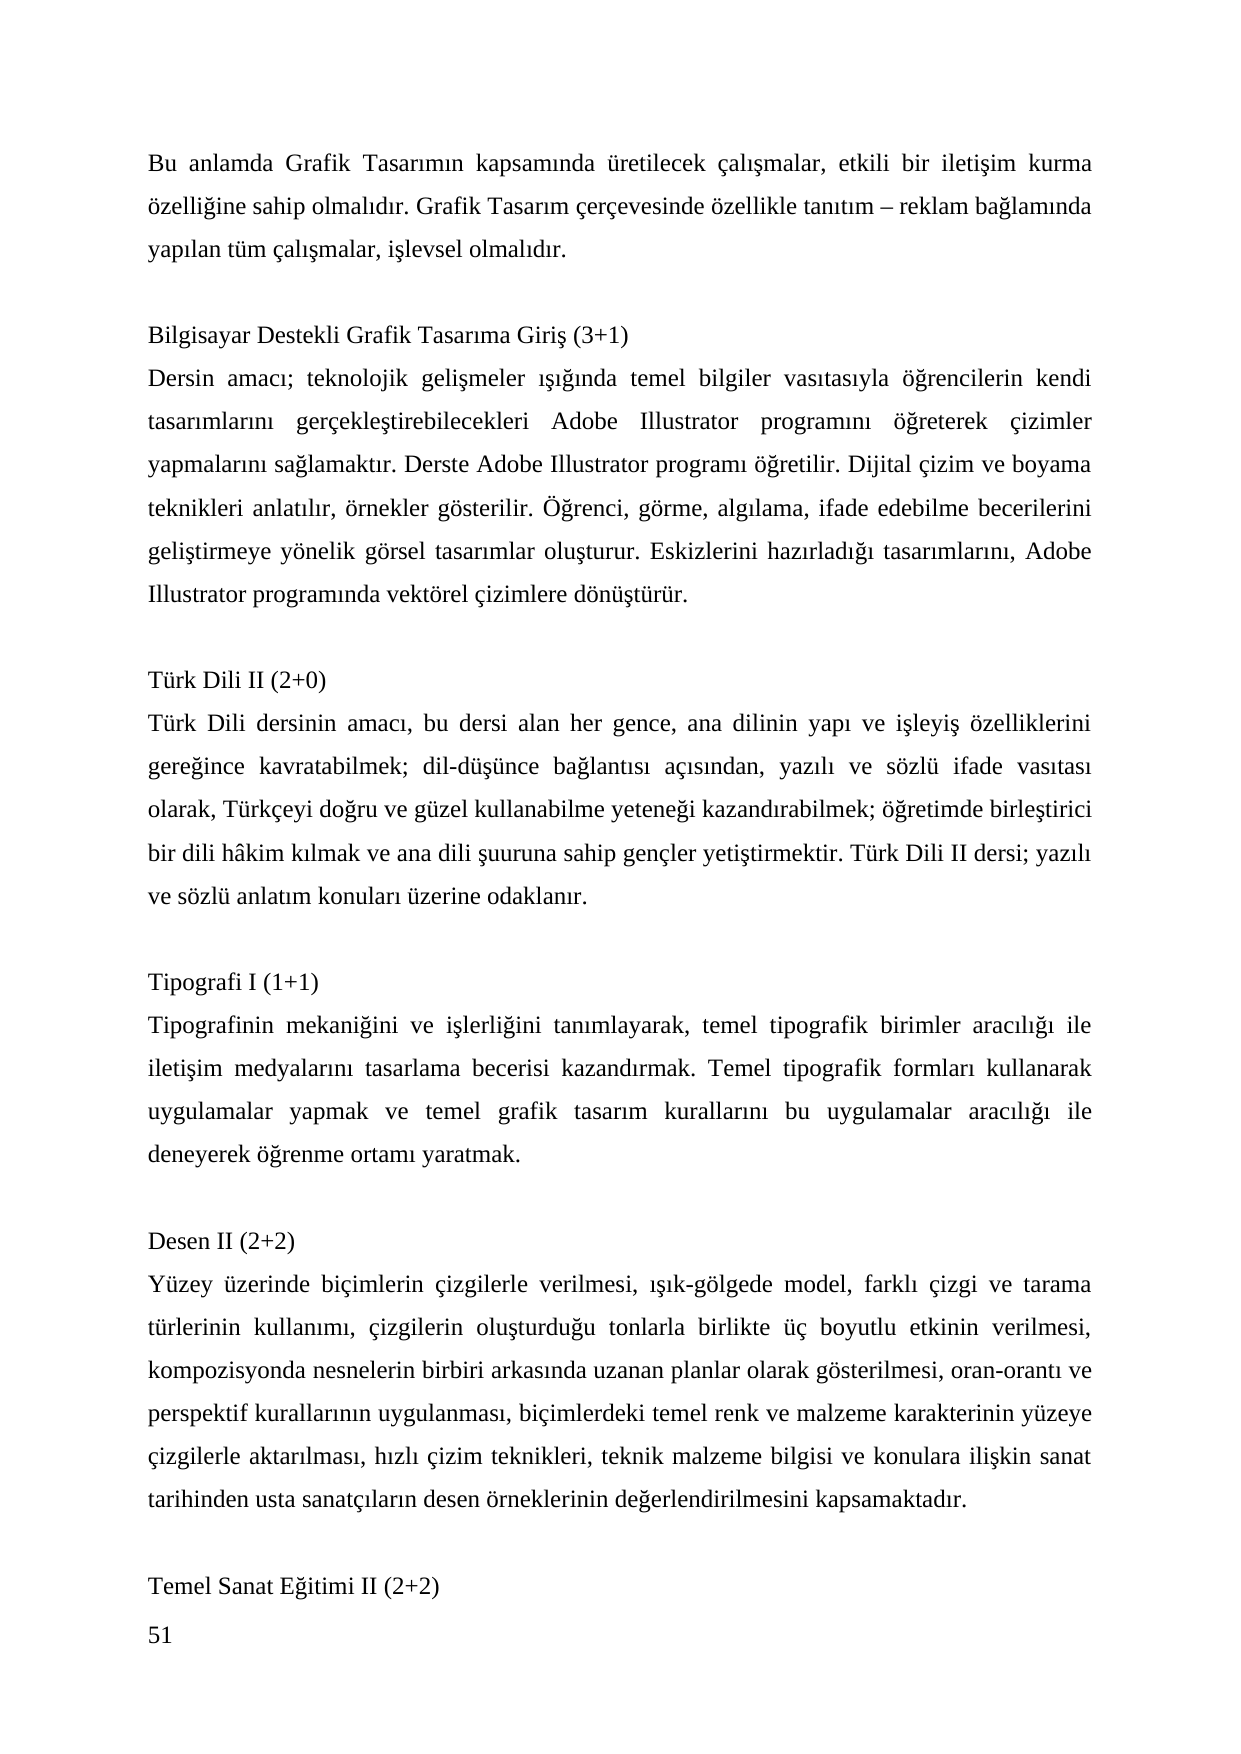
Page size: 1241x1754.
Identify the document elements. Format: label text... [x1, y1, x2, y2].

text Desen II (2+2) [148, 1226, 1093, 1254]
text Temel Sanat Eğitimi II (2+2) [148, 1571, 1093, 1599]
text Yüzey üzerinde biçimlerin çizgilerle verilmesi, ışık-gölgede model, farklı çizgi ve tarama türlerinin kullanımı, çizgilerin oluşturduğu tonlarla birlikte üç boyutlu etkinin verilmesi, kompozisyonda nesnelerin birbiri arkasında uzanan planlar olarak gösterilmesi, oran-orantı ve perspektif kurallarının uygulanması, biçimlerdeki temel renk ve malzeme karakterinin yüzeye çizgilerle aktarılması, hızlı çizim teknikleri, teknik malzeme bilgisi ve konulara ilişkin sanat tarihinden usta sanatçıların desen örneklerinin değerlendirilmesini kapsamaktadır. [148, 1269, 1093, 1513]
text Türk Dili dersinin amacı, bu dersi alan her gence, ana dilinin yapı ve işleyiş özelliklerini gereğince kavratabilmek; dil-düşünce bağlantısı açısından, yazılı ve sözlü ifade vasıtası olarak, Türkçeyi doğru ve güzel kullanabilme yeteneği kazandırabilmek; öğretimde birleştirici bir dili hâkim kılmak ve ana dili şuuruna sahip gençler yetiştirmektir. Türk Dili II dersi; yazılı ve sözlü anlatım konuları üzerine odaklanır. [148, 708, 1093, 909]
text Tipografi I (1+1) [148, 967, 1093, 996]
text Dersin amacı; teknolojik gelişmeler ışığında temel bilgiler vasıtasıyla öğrencilerin kendi tasarımlarını gerçekleştirebilecekleri Adobe Illustrator programını öğreterek çizimler yapmalarını sağlamaktır. Derste Adobe Illustrator programı öğretilir. Dijital çizim ve boyama teknikleri anlatılır, örnekler gösterilir. Öğrenci, görme, algılama, ifade edebilme becerilerini geliştirmeye yönelik görsel tasarımlar oluşturur. Eskizlerini hazırladığı tasarımlarını, Adobe Illustrator programında vektörel çizimlere dönüştürür. [148, 363, 1093, 608]
text Tipografinin mekaniğini ve işlerliğini tanımlayarak, temel tipografik birimler aracılığı ile iletişim medyalarını tasarlama becerisi kazandırmak. Temel tipografik formları kullanarak uygulamalar yapmak ve temel grafik tasarım kurallarını bu uygulamalar aracılığı ile deneyerek öğrenme ortamı yaratmak. [148, 1010, 1093, 1168]
text Türk Dili II (2+0) [148, 665, 1093, 694]
text Bilgisayar Destekli Grafik Tasarıma Giriş (3+1) [148, 320, 1093, 349]
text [148, 148, 1093, 263]
